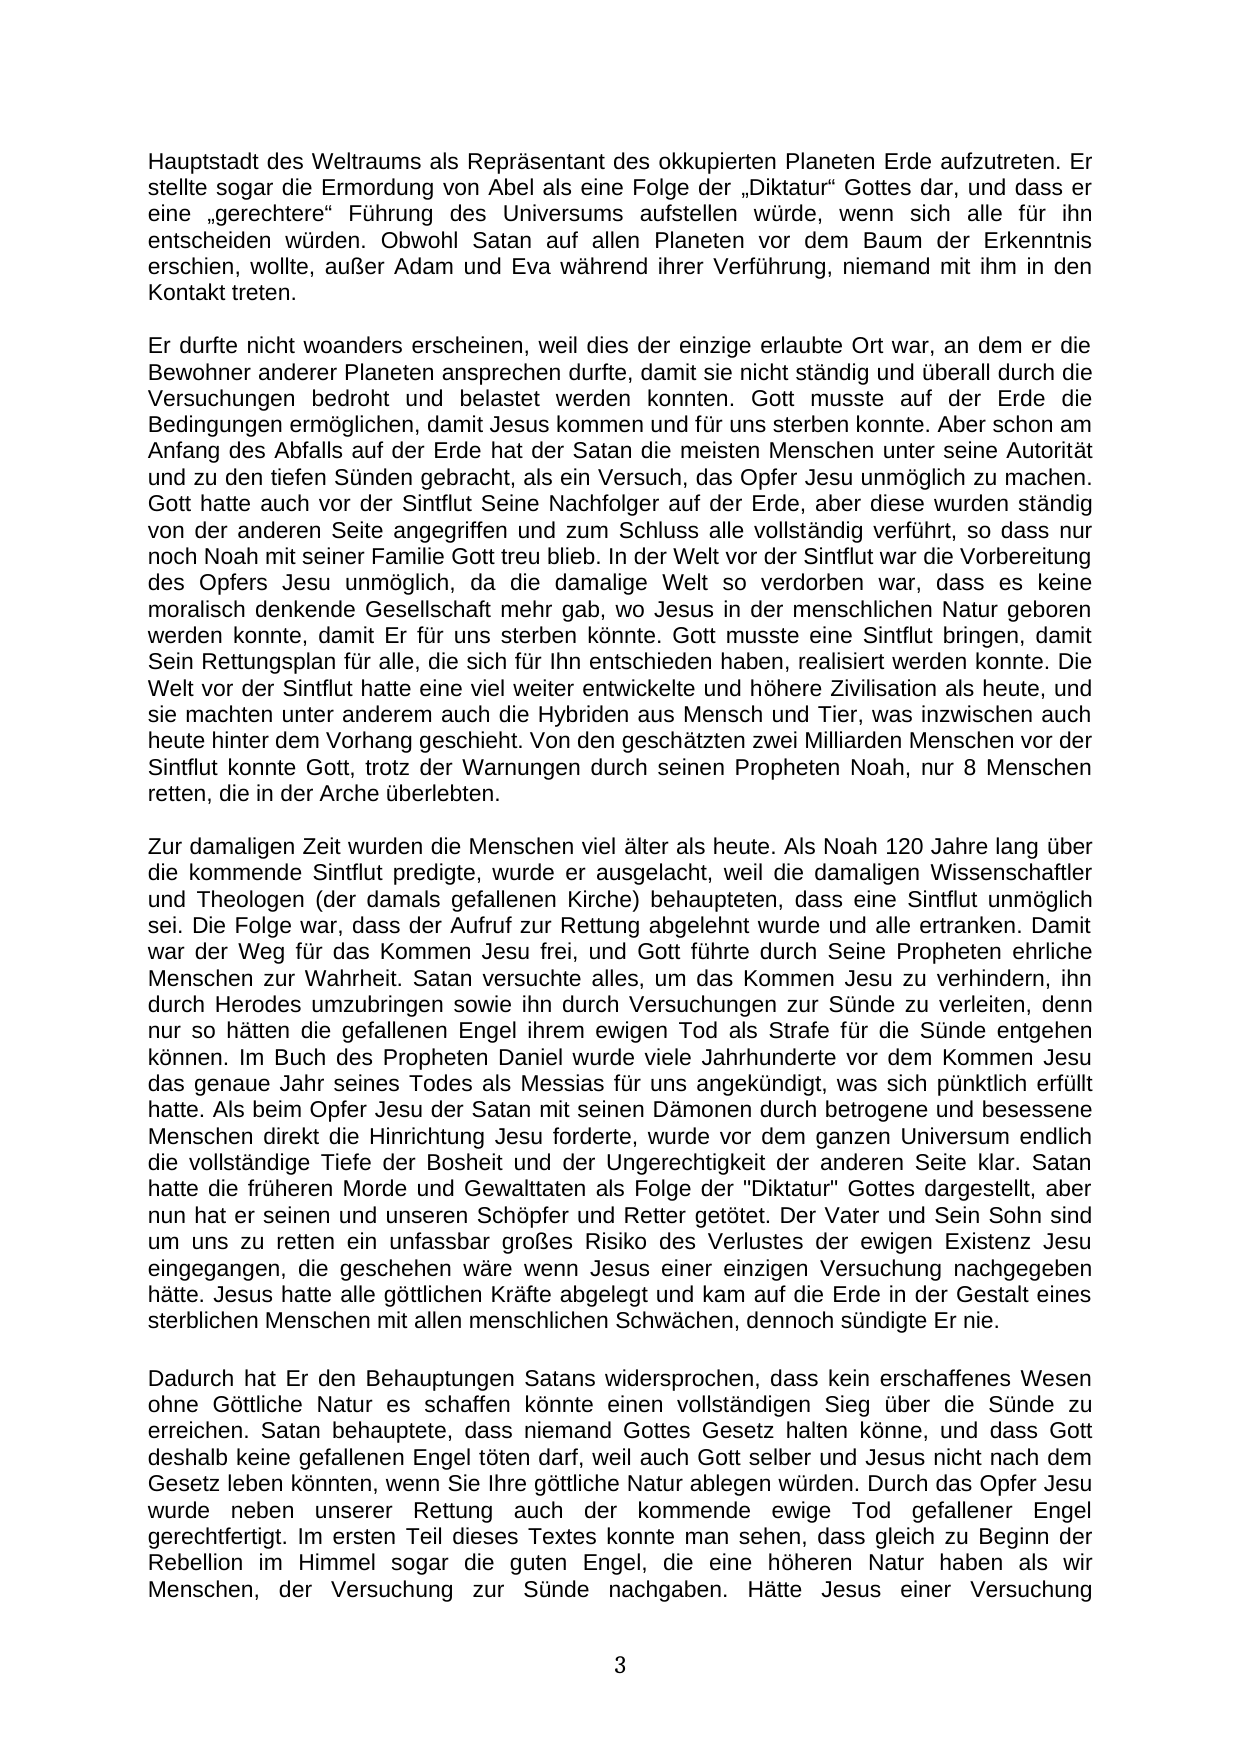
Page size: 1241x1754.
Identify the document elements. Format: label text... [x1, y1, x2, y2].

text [148, 148, 1093, 306]
text Zur damaligen Zeit wurden die Menschen viel älter als heute. Als Noah 120 Jahre lang über die kommende Sintflut predigte, wurde er ausgelacht, weil die damaligen Wissenschaftler und Theologen (der damals gefallenen Kirche) behaupteten, dass eine Sintflut unmöglich sei. Die Folge war, dass der Aufruf zur Rettung abgelehnt wurde und alle ertranken. Damit war der Weg für das Kommen Jesu frei, und Gott führte durch Seine Propheten ehrliche Menschen zur Wahrheit. Satan versuchte alles, um das Kommen Jesu zu verhindern, ihn durch Herodes umzubringen sowie ihn durch Versuchungen zur Sünde zu verleiten, denn nur so hätten die gefallenen Engel ihrem ewigen Tod als Strafe für die Sünde entgehen können. Im Buch des Propheten Daniel wurde viele Jahrhunderte vor dem Kommen Jesu das genaue Jahr seines Todes als Messias für uns angekündigt, was sich pünktlich erfüllt hatte. Als beim Opfer Jesu der Satan mit seinen Dämonen durch betrogene und besessene Menschen direkt die Hinrichtung Jesu forderte, wurde vor dem ganzen Universum endlich die vollständige Tiefe der Bosheit und der Ungerechtigkeit der anderen Seite klar. Satan hatte die früheren Morde und Gewalttaten als Folge der "Diktatur" Gottes dargestellt, aber nun hat er seinen und unseren Schöpfer und Retter getötet. Der Vater und Sein Sohn sind um uns zu retten ein unfassbar großes Risiko des Verlustes der ewigen Existenz Jesu eingegangen, die geschehen wäre wenn Jesus einer einzigen Versuchung nachgegeben hätte. Jesus hatte alle göttlichen Kräfte abgelegt und kam auf die Erde in der Gestalt eines sterblichen Menschen mit allen menschlichen Schwächen, dennoch sündigte Er nie. [148, 833, 1093, 1333]
text Er durfte nicht woanders erscheinen, weil dies der einzige erlaubte Ort war, an dem er die Bewohner anderer Planeten ansprechen durfte, damit sie nicht ständig und überall durch die Versuchungen bedroht und belastet werden konnten. Gott musste auf der Erde die Bedingungen ermöglichen, damit Jesus kommen und für uns sterben konnte. Aber schon am Anfang des Abfalls auf der Erde hat der Satan die meisten Menschen unter seine Autorität und zu den tiefen Sünden gebracht, als ein Versuch, das Opfer Jesu unmöglich zu machen. Gott hatte auch vor der Sintflut Seine Nachfolger auf der Erde, aber diese wurden ständig von der anderen Seite angegriffen und zum Schluss alle vollständig verführt, so dass nur noch Noah mit seiner Familie Gott treu blieb. In der Welt vor der Sintflut war die Vorbereitung des Opfers Jesu unmöglich, da die damalige Welt so verdorben war, dass es keine moralisch denkende Gesellschaft mehr gab, wo Jesus in der menschlichen Natur geboren werden konnte, damit Er für uns sterben könnte. Gott musste eine Sintflut bringen, damit Sein Rettungsplan für alle, die sich für Ihn entschieden haben, realisiert werden konnte. Die Welt vor der Sintflut hatte eine viel weiter entwickelte und höhere Zivilisation als heute, und sie machten unter anderem auch die Hybriden aus Mensch und Tier, was inzwischen auch heute hinter dem Vorhang geschieht. Von den geschätzten zwei Milliarden Menschen vor der Sintflut konnte Gott, trotz der Warnungen durch seinen Propheten Noah, nur 8 Menschen retten, die in der Arche überlebten. [148, 332, 1093, 806]
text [148, 1365, 1093, 1602]
